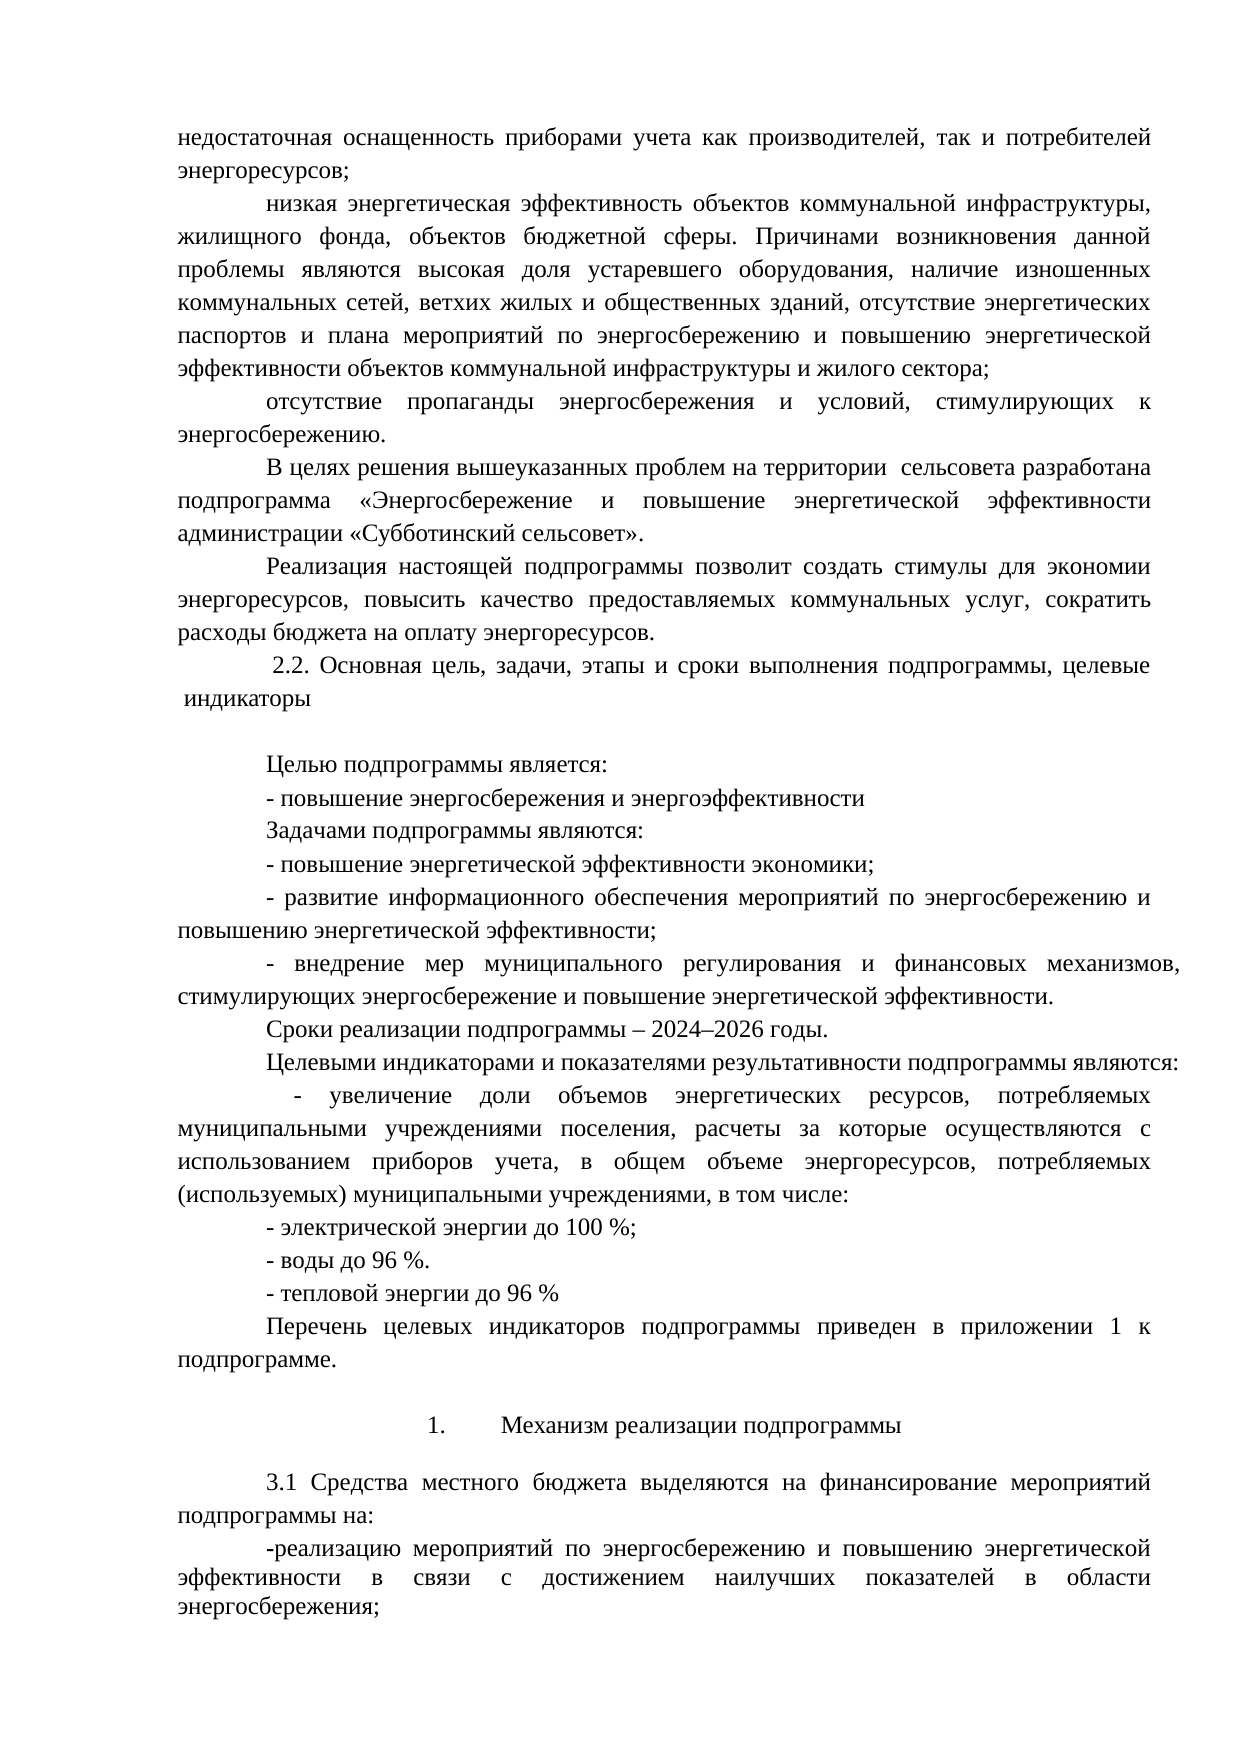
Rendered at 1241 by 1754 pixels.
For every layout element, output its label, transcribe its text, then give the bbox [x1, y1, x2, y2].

text Реализация настоящей подпрограммы позволит создать стимулы для экономии энергоресурсов, повысить качество предоставляемых коммунальных услуг, сократить расходы бюджета на оплату энергоресурсов. [177, 551, 1152, 646]
text низкая энергетическая эффективность объектов коммунальной инфраструктуры, жилищного фонда, объектов бюджетной сферы. Причинами возникновения данной проблемы являются высокая доля устаревшего оборудования, наличие изношенных коммунальных сетей, ветхих жилых и общественных зданий, отсутствие энергетических паспортов и плана мероприятий по энергосбережению и повышению энергетической эффективности объектов коммунальной инфраструктуры и жилого сектора; [177, 188, 1152, 382]
text 3.1 Средства местного бюджета выделяются на финансирование мероприятий подпрограммы на: [177, 1467, 1152, 1529]
text Задачами подпрограммы являются: [177, 816, 1181, 844]
text - развитие информационного обеспечения мероприятий по энергосбережению и повышению энергетической эффективности; [177, 882, 1152, 943]
text - повышение энергетической эффективности экономики; [177, 849, 1152, 877]
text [177, 122, 1152, 184]
text -реализацию мероприятий по энергосбережению и повышению энергетической эффективности в связи с достижением наилучших показателей в области энергосбережения; [177, 1533, 1152, 1620]
text Целью подпрограммы является: [177, 749, 1181, 778]
text - увеличение доли объемов энергетических ресурсов, потребляемых муниципальными учреждениями поселения, расчеты за которые осуществляются с использованием приборов учета, в общем объеме энергоресурсов, потребляемых (используемых) муниципальными учреждениями, в том числе: [177, 1080, 1152, 1208]
text Сроки реализации подпрограммы – 2024–2026 годы. [177, 1014, 1181, 1042]
text - тепловой энергии до 96 % [177, 1278, 1152, 1307]
text - электрической энергии до 100 %; [177, 1212, 1152, 1241]
text В целях решения вышеуказанных проблем на территории сельсовета разработана подпрограмма «Энергосбережение и повышение энергетической эффективности администрации «Субботинский сельсовет». [177, 452, 1152, 547]
text Перечень целевых индикаторов подпрограммы приведен в приложении 1 к подпрограмме. [177, 1311, 1152, 1373]
text - внедрение мер муниципального регулирования и финансовых механизмов, стимулирующих энергосбережение и повышение энергетической эффективности. [177, 948, 1181, 1009]
text 2.2. Основная цель, задачи, этапы и сроки выполнения подпрограммы, целевые индикаторы [183, 651, 1152, 712]
text отсутствие пропаганды энергосбережения и условий, стимулирующих к энергосбережению. [177, 386, 1152, 448]
text - воды до 96 %. [177, 1245, 1152, 1274]
list Механизм реализации подпрограммы [177, 1410, 1152, 1439]
text - повышение энергосбережения и энергоэффективности [177, 783, 1152, 811]
text Целевыми индикаторами и показателями результативности подпрограммы являются: [177, 1047, 1181, 1076]
